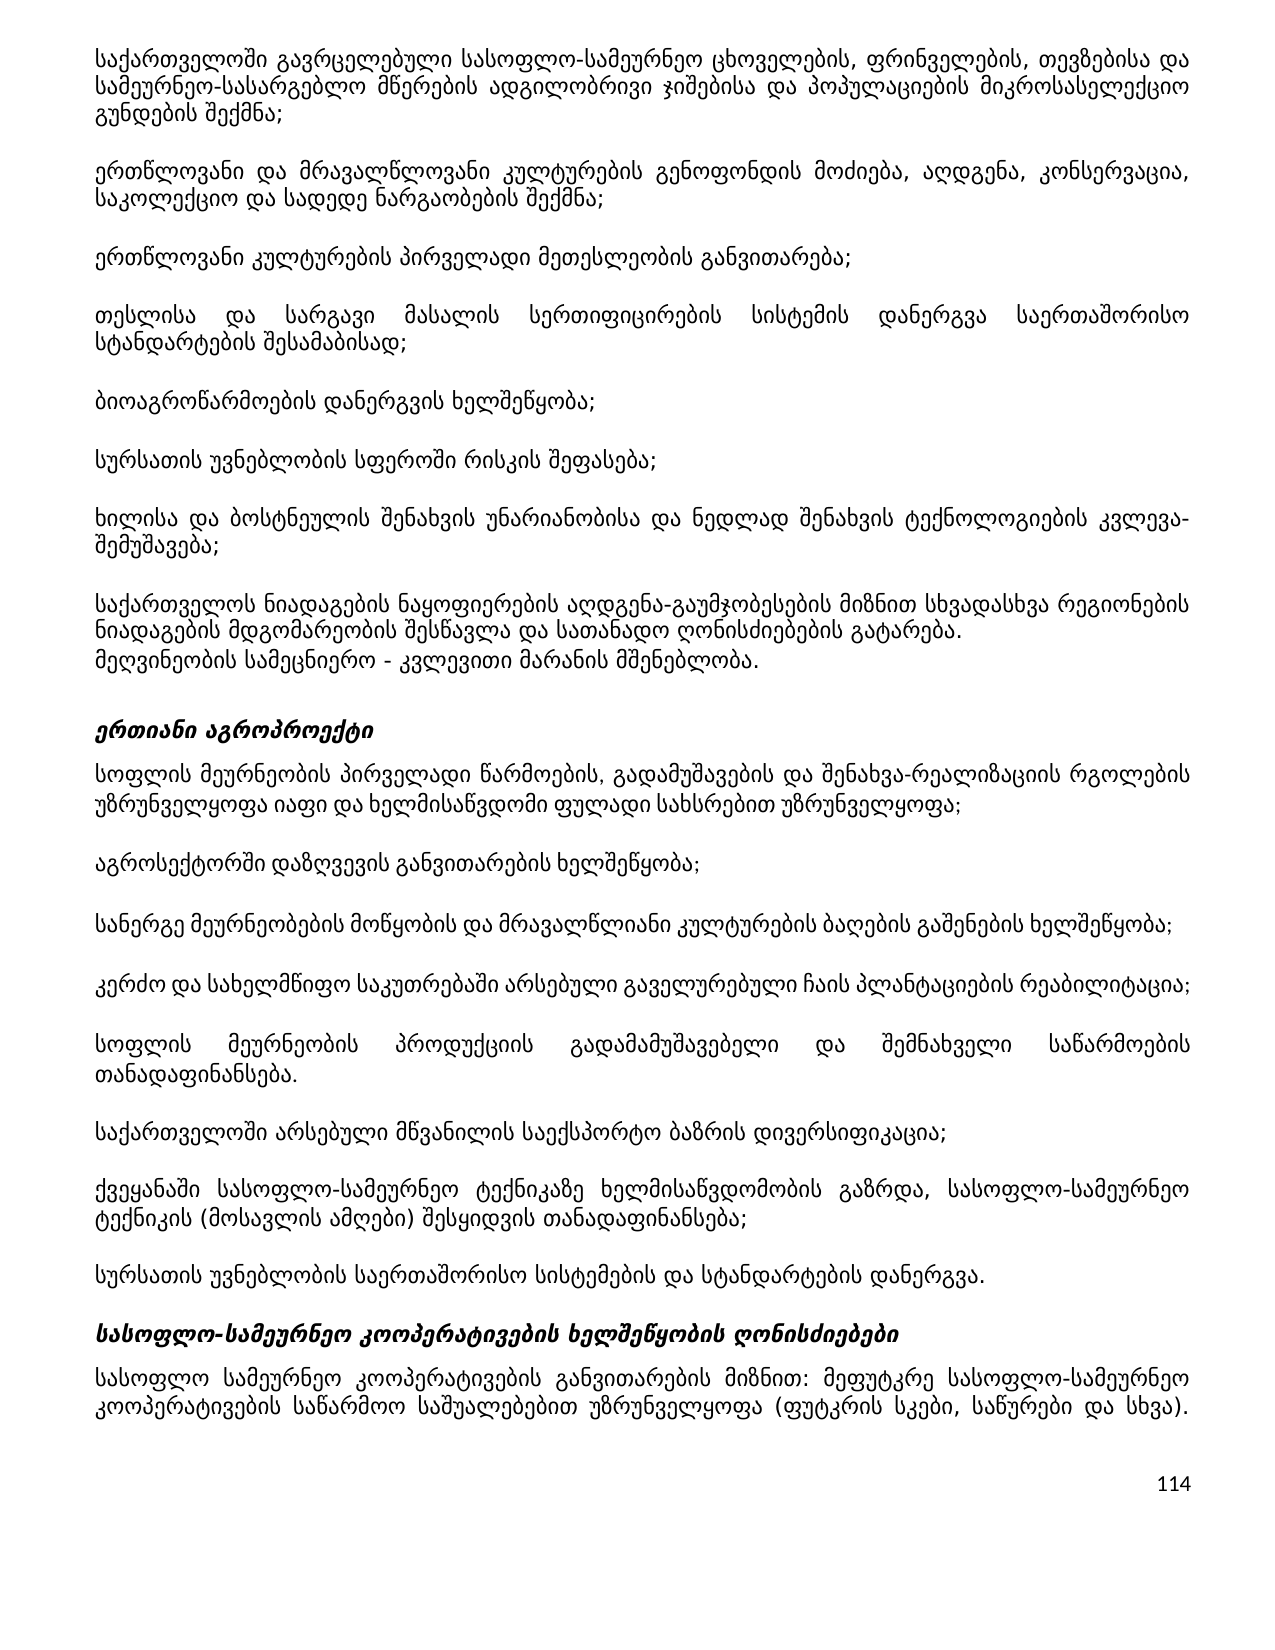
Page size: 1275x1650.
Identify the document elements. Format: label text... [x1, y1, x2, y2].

text ერთწლოვანი კულტურების პირველადი მეთესლეობის განვითარება; [94, 244, 1191, 271]
text სოფლის მეურნეობის პირველადი წარმოების, გადამუშავების და შენახვა-რეალიზაციის რგოლების უზრუნველყოფა იაფი და ხელმისაწვდომი ფულადი სახსრებით უზრუნველყოფა; [94, 760, 1191, 819]
text საქართველოში გავრცელებული სასოფლო-სამეურნეო ცხოველების, ფრინველების, თევზებისა და სამეურნეო-სასარგებლო მწერების ადგილობრივი ჯიშებისა და პოპულაციების მიკროსასელექციო გუნდების შექმნა; [94, 46, 1191, 126]
text კერძო და სახელმწიფო საკუთრებაში არსებული გაველურებული ჩაის პლანტაციების რეაბილიტაცია; [94, 970, 1191, 998]
text ბიოაგროწარმოების დანერგვის ხელშეწყობა; [94, 388, 1191, 415]
text სურსათის უვნებლობის საერთაშორისო სისტემების და სტანდარტების დანერგვა. [94, 1262, 1191, 1289]
text აგროსექტორში დაზღვევის განვითარების ხელშეწყობა; [94, 849, 1191, 878]
text ერთიანი აგროპროექტი [94, 717, 1191, 744]
text სასოფლო-სამეურნეო კოოპერატივების ხელშეწყობის ღონისძიებები [94, 1321, 1191, 1348]
text საქართველოში არსებული მწვანილის საექსპორტო ბაზრის დივერსიფიკაცია; [94, 1119, 1191, 1145]
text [94, 1365, 1191, 1420]
text ხილისა და ბოსტნეულის შენახვის უნარიანობისა და ნედლად შენახვის ტექნოლოგიების კვლევა-შემუშავება; [94, 506, 1191, 559]
text სურსათის უვნებლობის სფეროში რისკის შეფასება; [94, 447, 1191, 473]
text მეღვინეობის სამეცნიერო - კვლევითი მარანის მშენებლობა. [94, 647, 1191, 674]
text სანერგე მეურნეობების მოწყობის და მრავალწლიანი კულტურების ბაღების გაშენების ხელშეწყობა; [94, 910, 1191, 938]
text ერთწლოვანი და მრავალწლოვანი კულტურების გენოფონდის მოძიება, აღდგენა, კონსერვაცია, საკოლექციო და სადედე ნარგაობების შექმნა; [94, 158, 1191, 212]
text საქართველოს ნიადაგების ნაყოფიერების აღდგენა-გაუმჯობესების მიზნით სხვადასხვა რეგიონების ნიადაგების მდგომარეობის შესწავლა და სათანადო ღონისძიებების გატარება. [94, 591, 1191, 644]
text სოფლის მეურნეობის პროდუქციის გადამამუშავებელი და შემნახველი საწარმოების თანადაფინანსება. [94, 1031, 1191, 1088]
text ქვეყანაში სასოფლო-სამეურნეო ტექნიკაზე ხელმისაწვდომობის გაზრდა, სასოფლო-სამეურნეო ტექნიკის (მოსავლის ამღები) შესყიდვის თანადაფინანსება; [94, 1176, 1191, 1232]
text თესლისა და სარგავი მასალის სერთიფიცირების სისტემის დანერგვა საერთაშორისო სტანდარტების შესამაბისად; [94, 303, 1191, 356]
